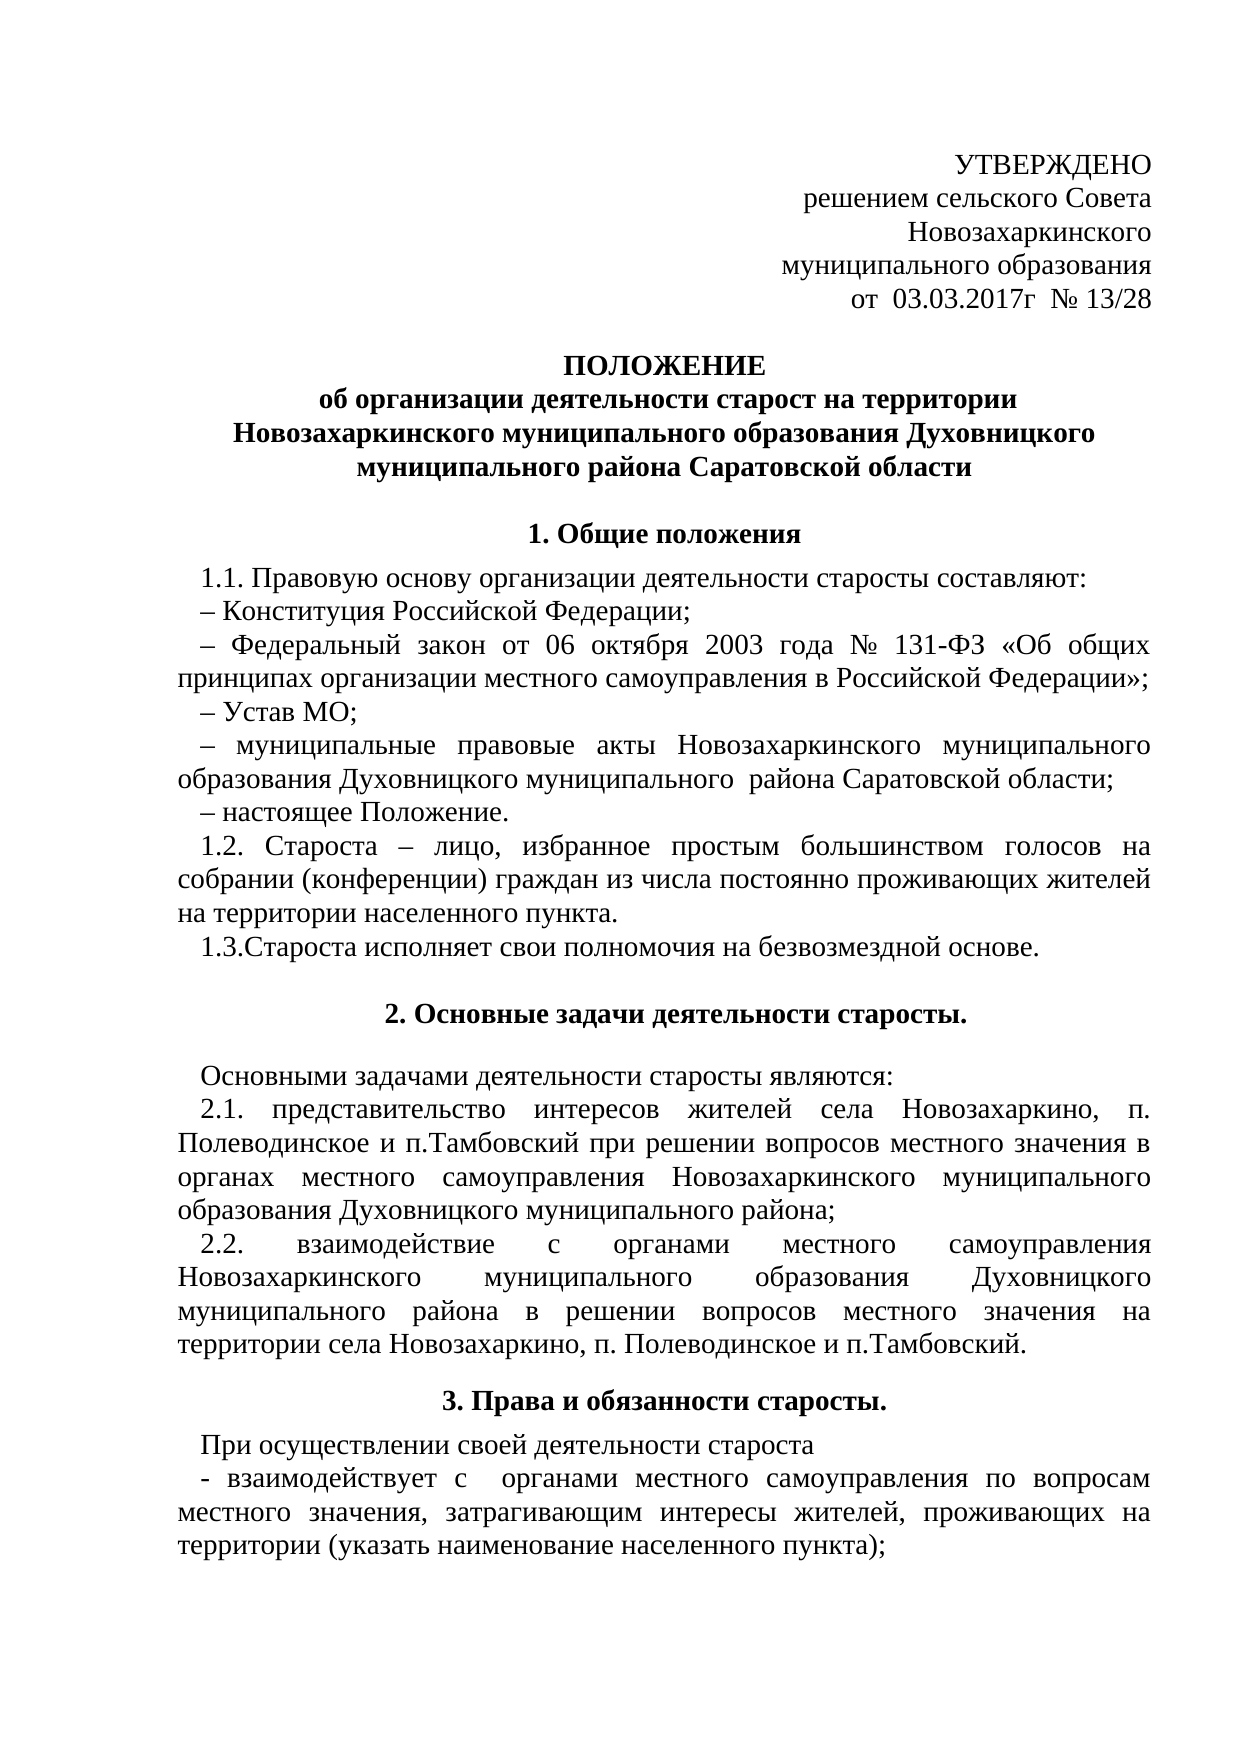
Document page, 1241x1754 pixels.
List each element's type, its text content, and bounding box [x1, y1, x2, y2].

text муниципального образования [531, 247, 1152, 281]
text – муниципальные правовые акты Новозахаркинского муниципального образования Духовницкого муниципального района Саратовской области; [177, 727, 1152, 794]
text 2. Основные задачи деятельности старосты. [177, 996, 1152, 1029]
text – настоящее Положение. [177, 794, 1152, 828]
text 1.2. Староста – лицо, избранное простым большинством голосов на собрании (конференции) граждан из числа постоянно проживающих жителей на территории населенного пункта. [177, 828, 1152, 929]
text Новозахаркинского [531, 214, 1152, 247]
text – Устав МО; [177, 694, 1152, 727]
text - взаимодействует с органами местного самоуправления по вопросам местного значения, затрагивающим интересы жителей, проживающих на территории (указать наименование населенного пункта); [177, 1460, 1152, 1561]
text решением сельского Совета [531, 180, 1152, 214]
text – Федеральный закон от 06 октября 2003 года № 131-ФЗ «Об общих принципах организации местного самоуправления в Российской Федерации»; [177, 627, 1152, 694]
text 2.1. представительство интересов жителей села Новозахаркино, п. Полеводинское и п.Тамбовский при решении вопросов местного значения в органах местного самоуправления Новозахаркинского муниципального образования Духовницкого муниципального района; [177, 1092, 1152, 1226]
text 2.2. взаимодействие с органами местного самоуправления Новозахаркинского муниципального образования Духовницкого муниципального района в решении вопросов местного значения на территории села Новозахаркино, п. Полеводинское и п.Тамбовский. [177, 1226, 1152, 1360]
text 1. Общие положения [177, 516, 1152, 549]
text 3. Права и обязанности старосты. [177, 1383, 1152, 1416]
text 1.3.Староста исполняет свои полномочия на безвозмездной основе. [177, 929, 1152, 962]
text При осуществлении своей деятельности староста [177, 1427, 1152, 1460]
text ПОЛОЖЕНИЕ [177, 348, 1152, 382]
text Основными задачами деятельности старосты являются: [177, 1058, 1152, 1092]
text – Конституция Российской Федерации; [177, 593, 1152, 627]
text об организации деятельности старост на территории Новозахаркинского муниципального образования Духовницкого муниципального района Саратовской области [177, 382, 1152, 482]
text УТВЕРЖДЕНО [531, 147, 1152, 180]
text 1.1. Правовую основу организации деятельности старосты составляют: [177, 560, 1152, 593]
text от 03.03.2017г № 13/28 [177, 281, 1152, 314]
